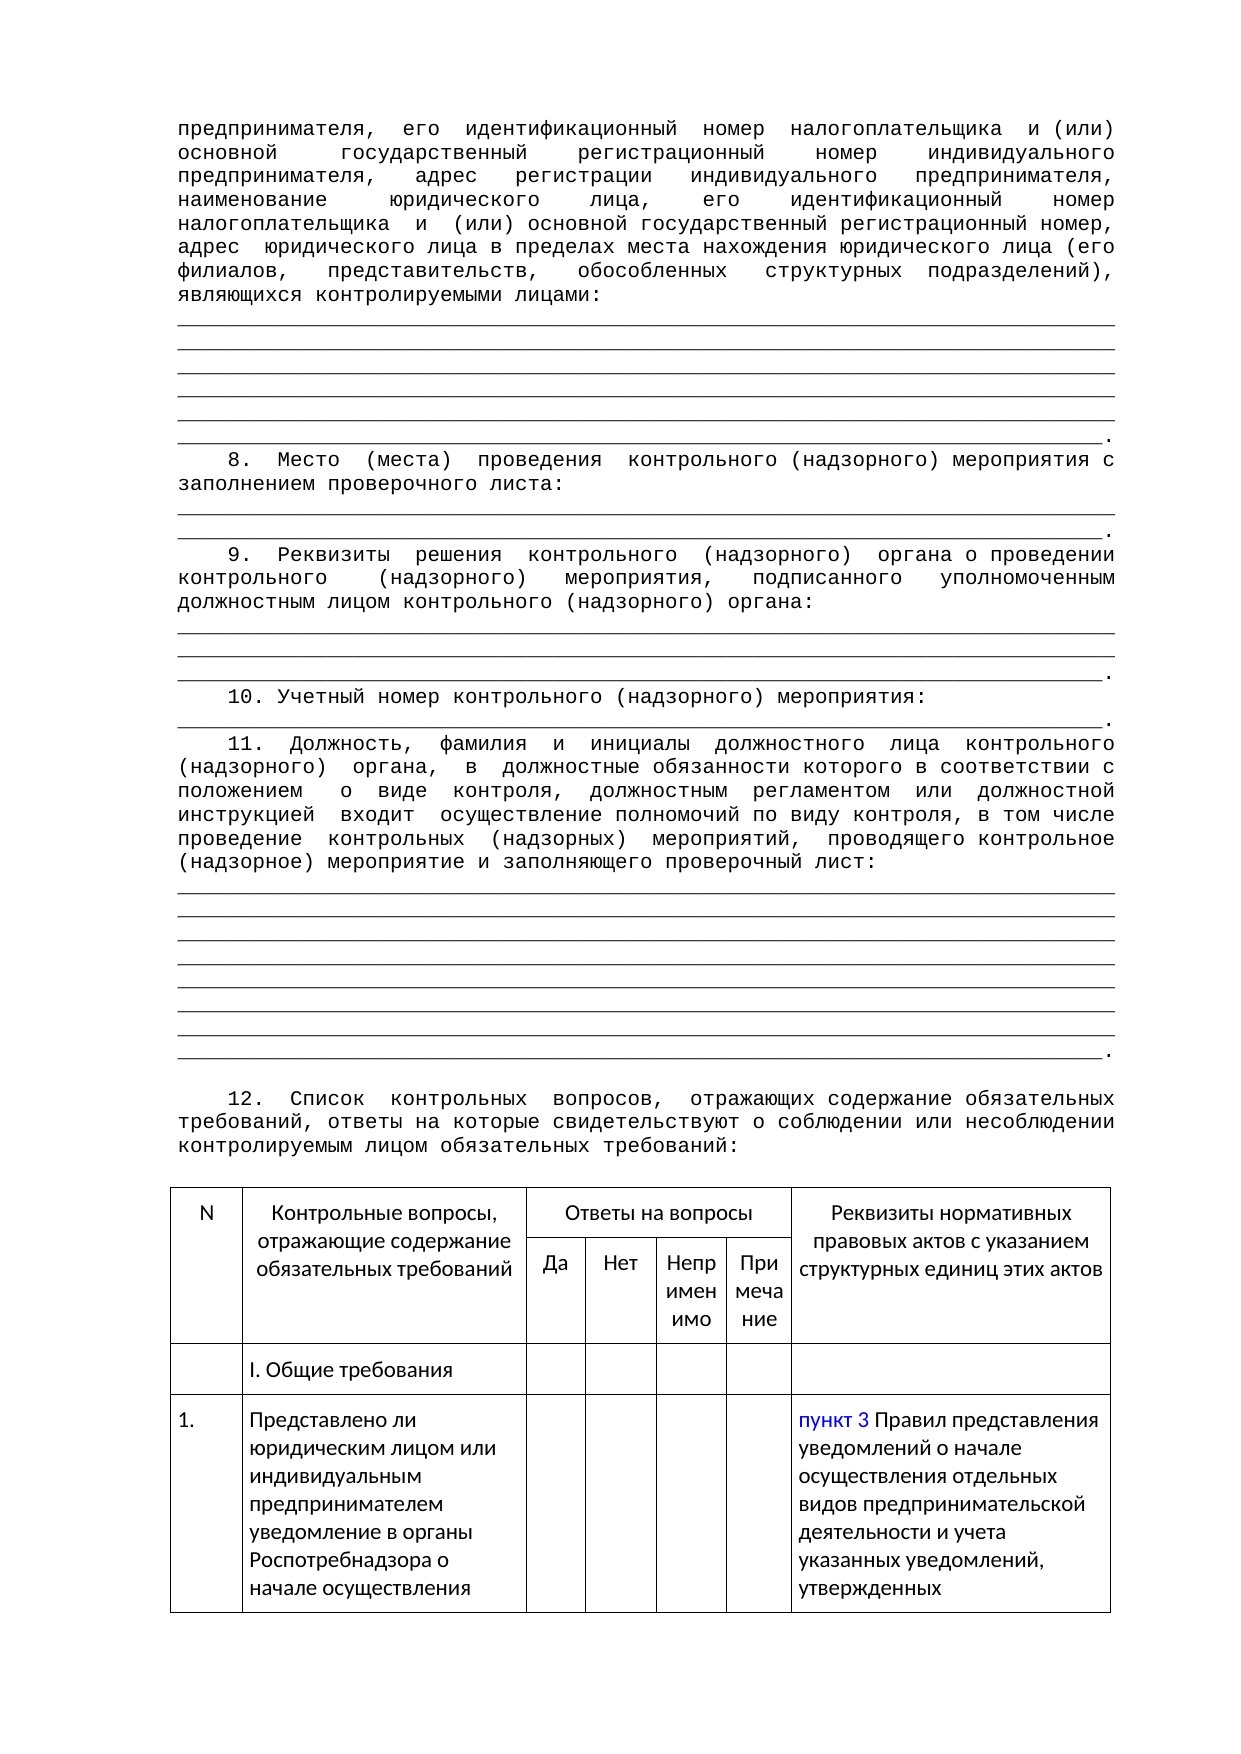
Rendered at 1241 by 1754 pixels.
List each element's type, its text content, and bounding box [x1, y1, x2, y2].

text предпринимателя, адрес регистрации индивидуального предпринимателя, [177, 165, 1152, 189]
table_cell [727, 1344, 791, 1393]
text (надзорное) мероприятие и заполняющего проверочный лист: [177, 851, 1152, 875]
text ___________________________________________________________________________ [177, 638, 1152, 662]
table_header N [171, 1188, 242, 1343]
text 8. Место (места) проведения контрольного (надзорного) мероприятия с [177, 449, 1152, 473]
text ___________________________________________________________________________ [177, 875, 1152, 898]
text ___________________________________________________________________________ [177, 615, 1152, 638]
table_cell [727, 1395, 791, 1612]
text заполнением проверочного листа: [177, 473, 1152, 496]
text ___________________________________________________________________________ [177, 496, 1152, 520]
text 12. Список контрольных вопросов, отражающих содержание обязательных [177, 1088, 1152, 1111]
text __________________________________________________________________________. [177, 662, 1152, 686]
text __________________________________________________________________________. [177, 709, 1152, 733]
table_cell Нет [586, 1238, 656, 1343]
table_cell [792, 1395, 1110, 1612]
table_cell I. Общие требования [243, 1344, 526, 1393]
table_header Контрольные вопросы, отражающие содержание обязательных требований [243, 1188, 526, 1343]
table_cell [586, 1395, 656, 1612]
text ___________________________________________________________________________ [177, 898, 1152, 922]
text __________________________________________________________________________. [177, 426, 1152, 449]
table_cell Примечание [727, 1238, 791, 1343]
text ___________________________________________________________________________ [177, 378, 1152, 402]
text контролируемым лицом обязательных требований: [177, 1135, 1152, 1158]
text должностным лицом контрольного (надзорного) органа: [177, 591, 1152, 615]
table_cell [171, 1344, 242, 1393]
table_cell [657, 1395, 726, 1612]
text контрольного (надзорного) мероприятия, подписанного уполномоченным [177, 567, 1152, 591]
text ___________________________________________________________________________ [177, 402, 1152, 426]
text ___________________________________________________________________________ [177, 354, 1152, 378]
text ___________________________________________________________________________ [177, 1017, 1152, 1040]
text являющихся контролируемыми лицами: [177, 284, 1152, 307]
text __________________________________________________________________________. [177, 520, 1152, 544]
text филиалов, представительств, обособленных структурных подразделений), [177, 260, 1152, 284]
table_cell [243, 1395, 526, 1612]
table_cell [527, 1344, 585, 1393]
table_cell [792, 1344, 1110, 1393]
text адрес юридического лица в пределах места нахождения юридического лица (его [177, 236, 1152, 260]
text ___________________________________________________________________________ [177, 969, 1152, 993]
table_header Ответы на вопросы [527, 1188, 791, 1237]
table_cell Да [527, 1238, 585, 1343]
text ___________________________________________________________________________ [177, 922, 1152, 946]
text (надзорного) органа, в должностные обязанности которого в соответствии с [177, 757, 1152, 780]
text ___________________________________________________________________________ [177, 331, 1152, 354]
text __________________________________________________________________________. [177, 1040, 1152, 1064]
text ___________________________________________________________________________ [177, 946, 1152, 969]
text налогоплательщика и (или) основной государственный регистрационный номер, [177, 213, 1152, 236]
text ___________________________________________________________________________ [177, 307, 1152, 331]
table_cell [586, 1344, 656, 1393]
table_cell [527, 1395, 585, 1612]
table_cell Неприменимо [657, 1238, 726, 1343]
text требований, ответы на которые свидетельствуют о соблюдении или несоблюдении [177, 1111, 1152, 1135]
table_cell 1. [171, 1395, 242, 1612]
text положением о виде контроля, должностным регламентом или должностной [177, 780, 1152, 804]
text наименование юридического лица, его идентификационный номер [177, 189, 1152, 213]
text предпринимателя, его идентификационный номер налогоплательщика и (или) [177, 118, 1152, 142]
text инструкцией входит осуществление полномочий по виду контроля, в том числе [177, 804, 1152, 827]
table_header Реквизиты нормативных правовых актов с указанием структурных единиц этих актов [792, 1188, 1110, 1343]
text проведение контрольных (надзорных) мероприятий, проводящего контрольное [177, 827, 1152, 851]
text 11. Должность, фамилия и инициалы должностного лица контрольного [177, 733, 1152, 757]
table_cell [657, 1344, 726, 1393]
text 9. Реквизиты решения контрольного (надзорного) органа о проведении [177, 544, 1152, 567]
text основной государственный регистрационный номер индивидуального [177, 142, 1152, 165]
text ___________________________________________________________________________ [177, 993, 1152, 1017]
text 10. Учетный номер контрольного (надзорного) мероприятия: [177, 686, 1152, 709]
